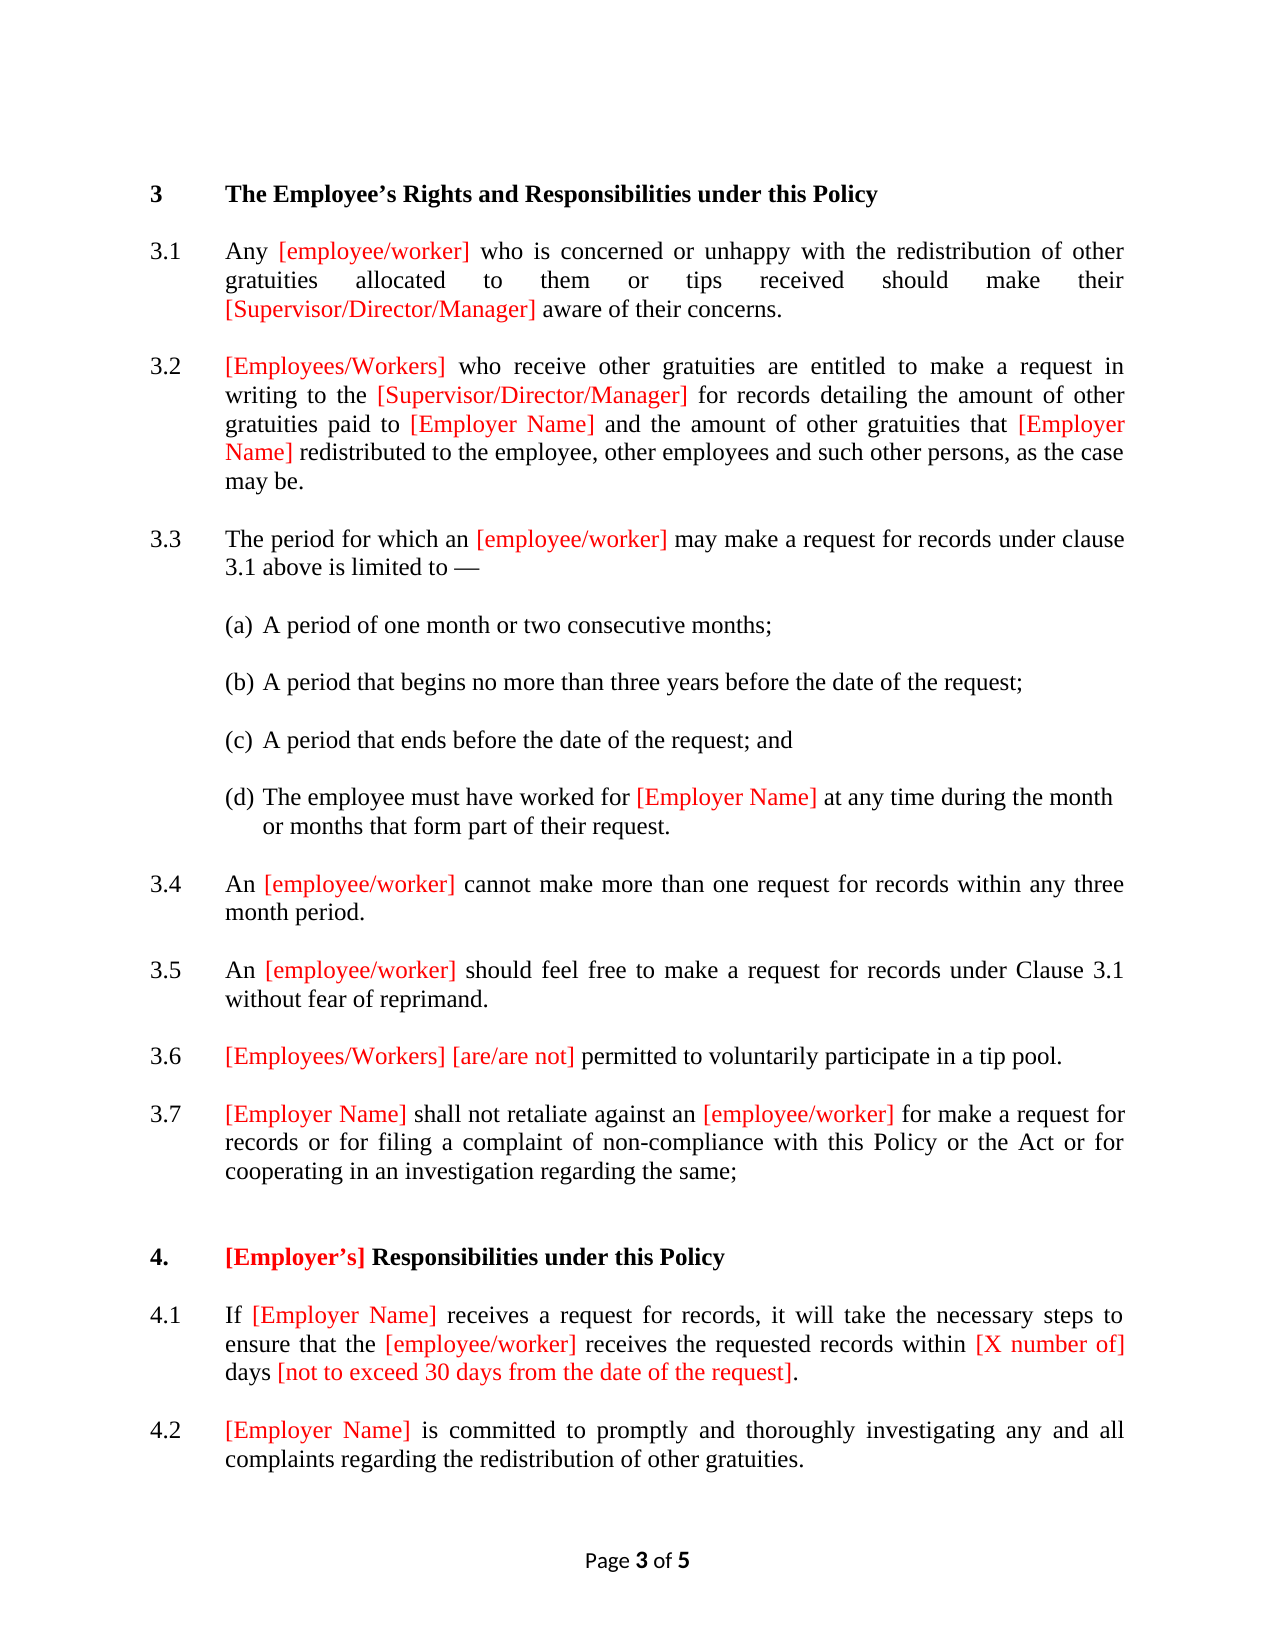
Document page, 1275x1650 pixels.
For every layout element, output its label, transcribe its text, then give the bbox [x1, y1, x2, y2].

text 4.2 [Employer Name] is committed to promptly and thoroughly investigating any and all complaints regarding the redistribution of other gratuities. [150, 1415, 1125, 1472]
text 3.3 The period for which an [employee/worker] may make a request for records under clause 3.1 above is limited to — [150, 524, 1125, 581]
text 4. [Employer’s] Responsibilities under this Policy [150, 1242, 1125, 1271]
text 3.5 An [employee/worker] should feel free to make a request for records under Clause 3.1 without fear of reprimand. [150, 955, 1125, 1012]
list A period that begins no more than three years before the date of the request; [225, 667, 1125, 696]
list A period of one month or two consecutive months; [225, 610, 1125, 639]
text 3.1 Any [employee/worker] who is concerned or unhappy with the redistribution of other gratuities allocated to them or tips received should make their [Supervisor/Director/Manager] aware of their concerns. [150, 236, 1125, 322]
text 3.6 [Employees/Workers] [are/are not] permitted to voluntarily participate in a tip pool. [150, 1041, 1125, 1070]
text 3.4 An [employee/worker] cannot make more than one request for records within any three month period. [150, 869, 1125, 926]
text 4.1 If [Employer Name] receives a request for records, it will take the necessary steps to ensure that the [employee/worker] receives the requested records within [X number of] days [not to exceed 30 days from the date of the request]. [150, 1300, 1125, 1386]
list A period that ends before the date of the request; and [225, 725, 1125, 754]
text 3.2 [Employees/Workers] who receive other gratuities are entitled to make a request in writing to the [Supervisor/Director/Manager] for records detailing the amount of other gratuities paid to [Employer Name] and the amount of other gratuities that [Employer Name] redistributed to the employee, other employees and such other persons, as the case may be. [150, 351, 1125, 495]
text 3 The Employee’s Rights and Responsibilities under this Policy [150, 179, 1125, 207]
list The employee must have worked for [Employer Name] at any time during the month or months that form part of their request. [225, 782, 1125, 840]
text 3.7 [Employer Name] shall not retaliate against an [employee/worker] for make a request for records or for filing a complaint of non-compliance with this Policy or the Act or for cooperating in an investigation regarding the same; [150, 1099, 1125, 1185]
